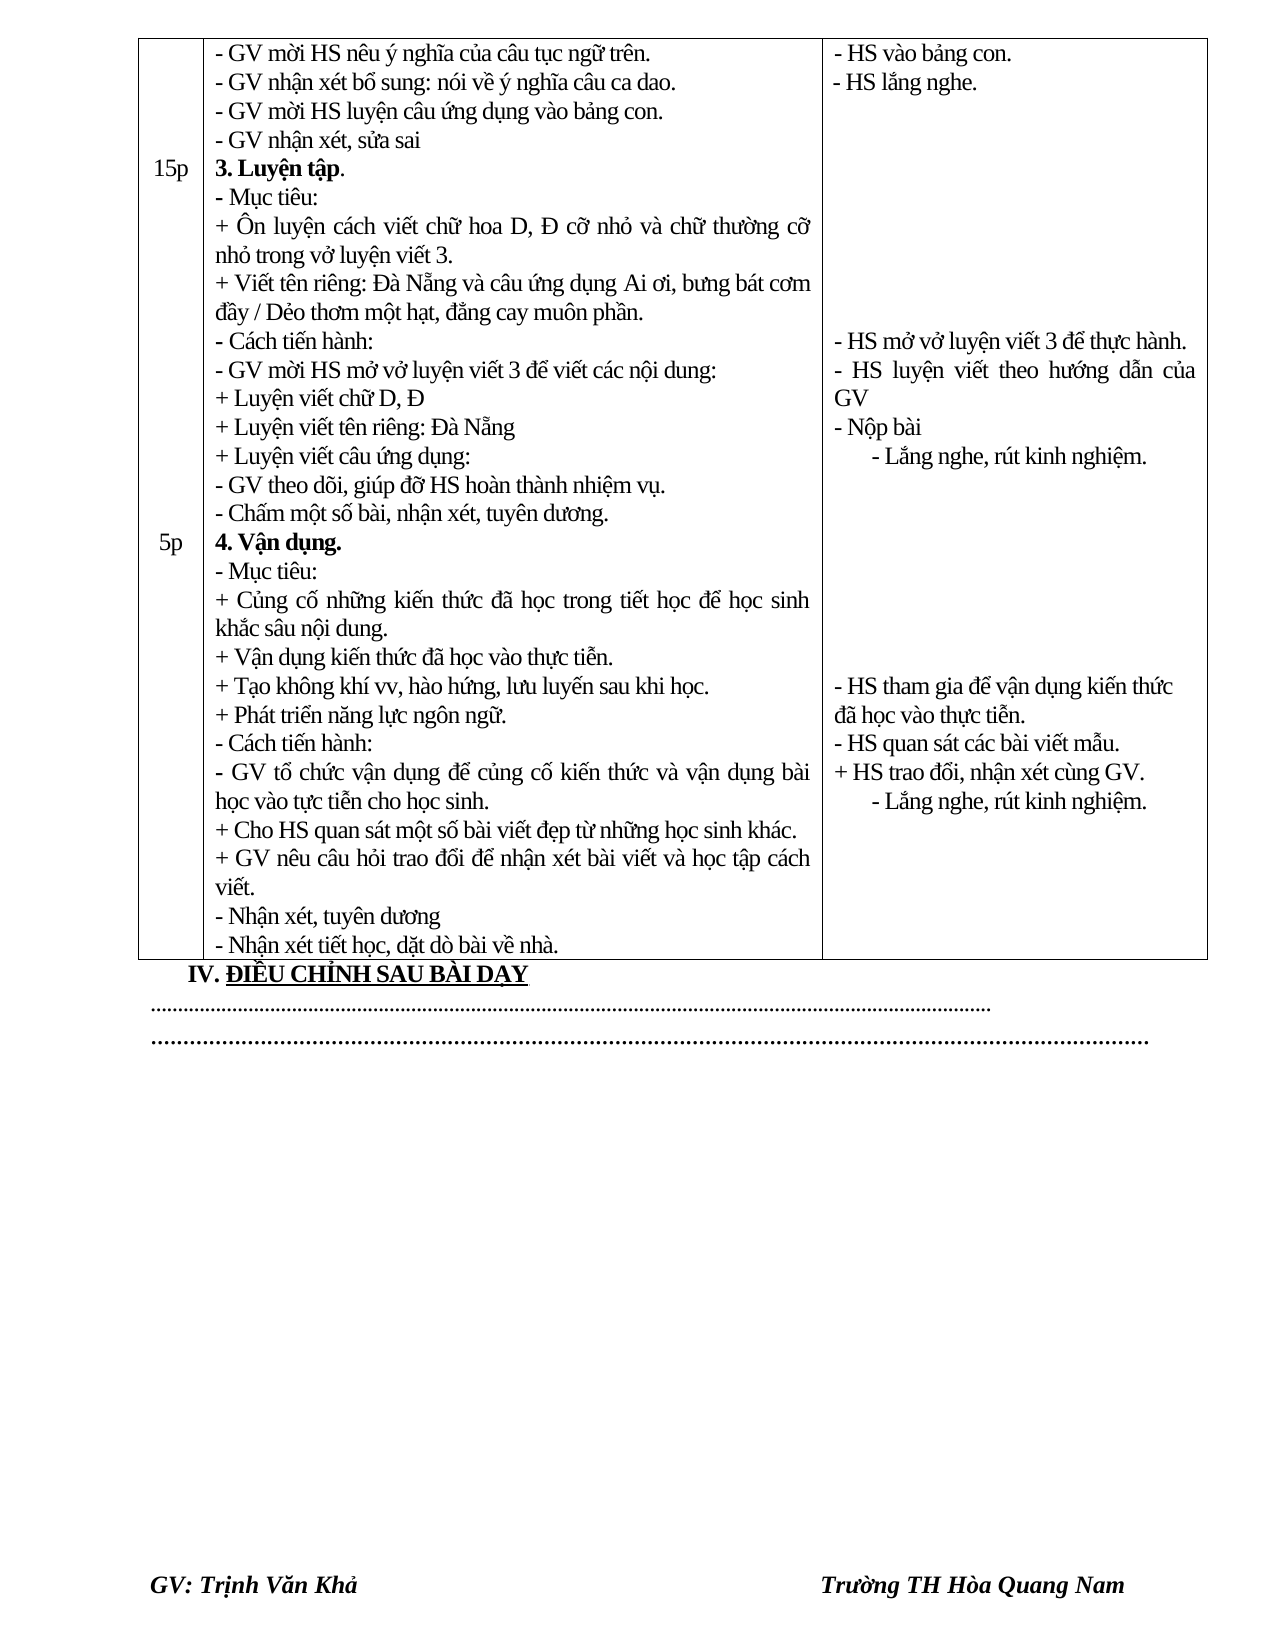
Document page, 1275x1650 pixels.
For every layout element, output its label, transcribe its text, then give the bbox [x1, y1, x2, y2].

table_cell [204, 39, 822, 958]
text IV. ĐIỀU CHỈNH SAU BÀI DẠY [150, 960, 1191, 988]
table_cell 5p 10p 15p 5p [139, 39, 203, 958]
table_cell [823, 39, 1207, 958]
text ........................................................................................................................................................... [150, 1017, 1191, 1051]
text ........................................................................................................................................................... [150, 988, 1191, 1017]
